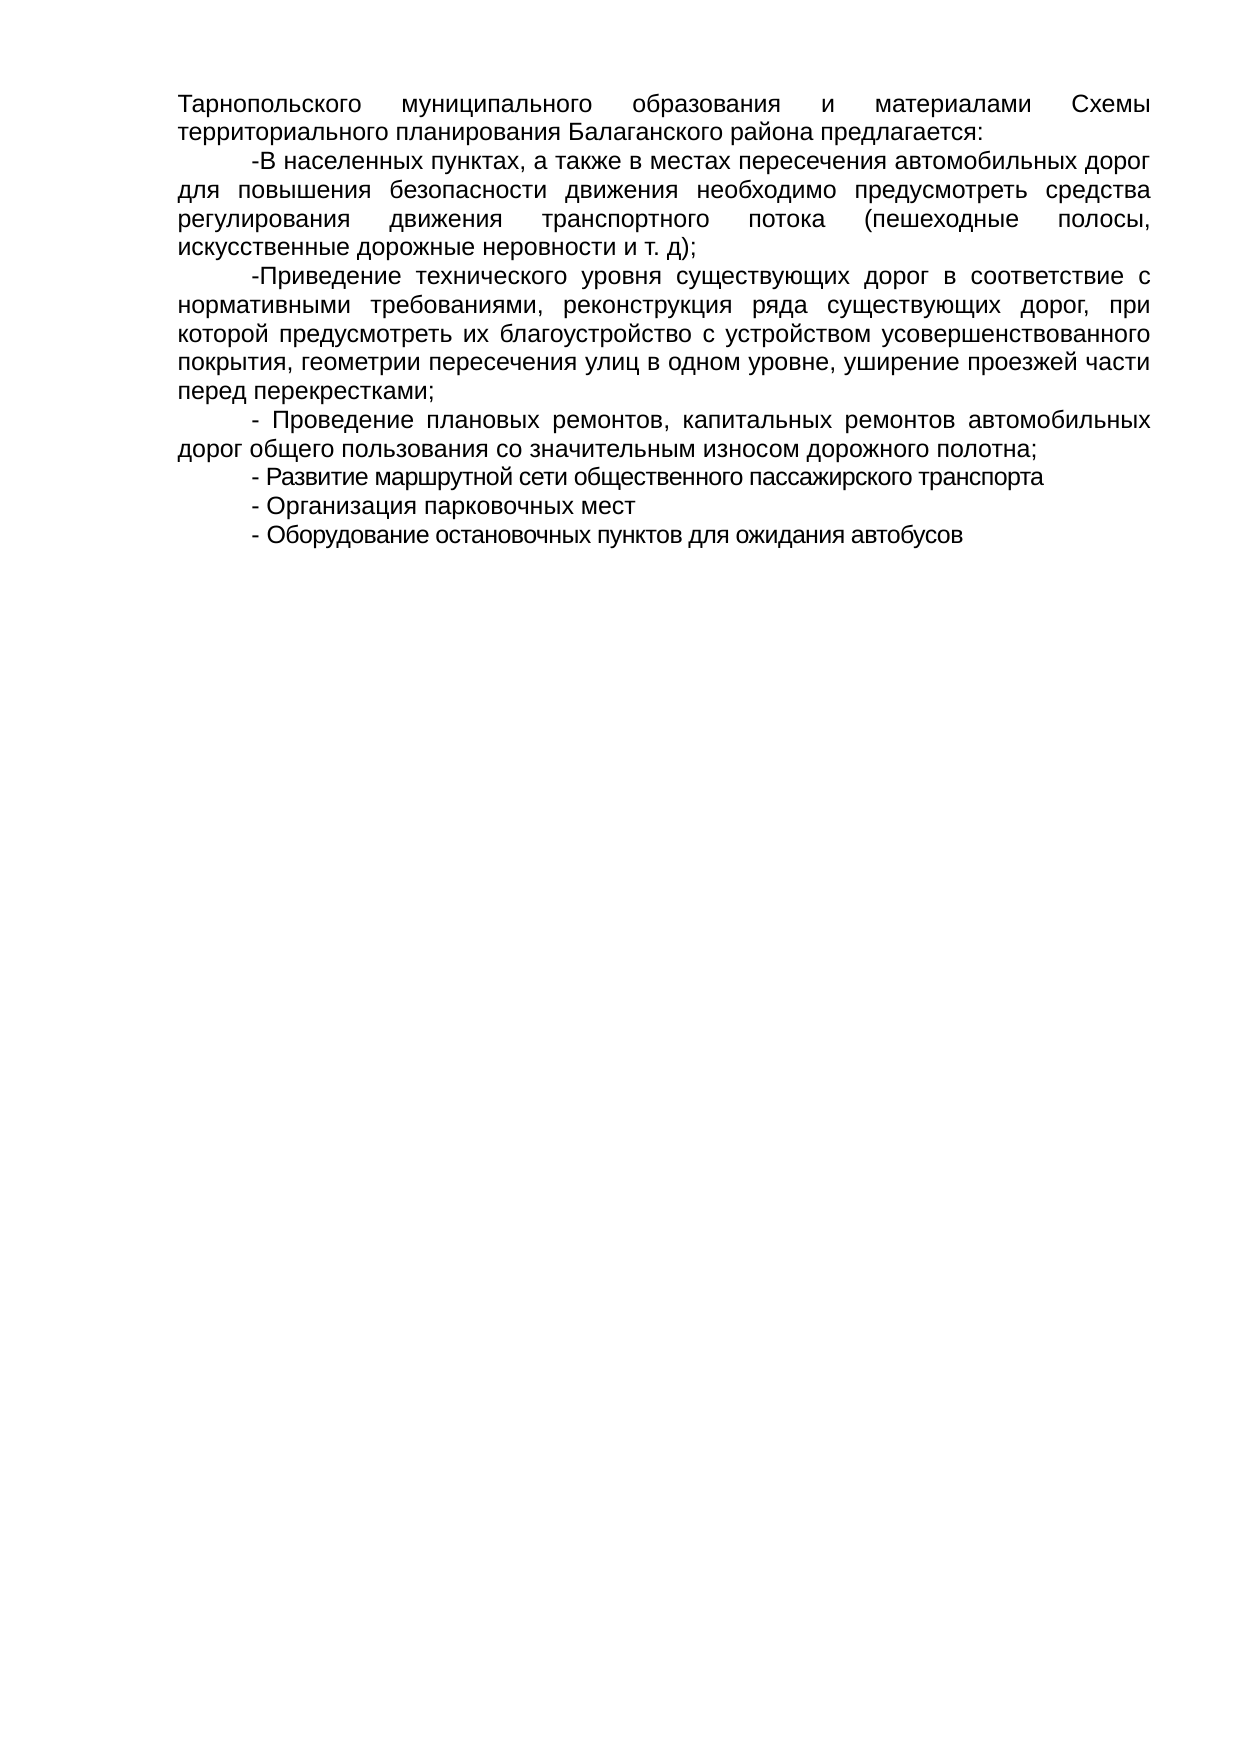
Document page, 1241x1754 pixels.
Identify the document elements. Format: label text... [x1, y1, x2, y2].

text - Развитие маршрутной сети общественного пассажирского транспорта [177, 462, 1152, 491]
text - Проведение плановых ремонтов, капитальных ремонтов автомобильных дорог общего пользования со значительным износом дорожного полотна; [177, 405, 1152, 462]
text - Организация парковочных мест [177, 491, 1152, 520]
text - Оборудование остановочных пунктов для ожидания автобусов [177, 520, 1152, 549]
text -В населенных пунктах, а также в местах пересечения автомобильных дорог для повышения безопасности движения необходимо предусмотреть средства регулирования движения транспортного потока (пешеходные полосы, искусственные дорожные неровности и т. д); [177, 146, 1152, 261]
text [177, 89, 1152, 146]
text -Приведение технического уровня существующих дорог в соответствие с нормативными требованиями, реконструкция ряда существующих дорог, при которой предусмотреть их благоустройство с устройством усовершенствованного покрытия, геометрии пересечения улиц в одном уровне, уширение проезжей части перед перекрестками; [177, 261, 1152, 405]
